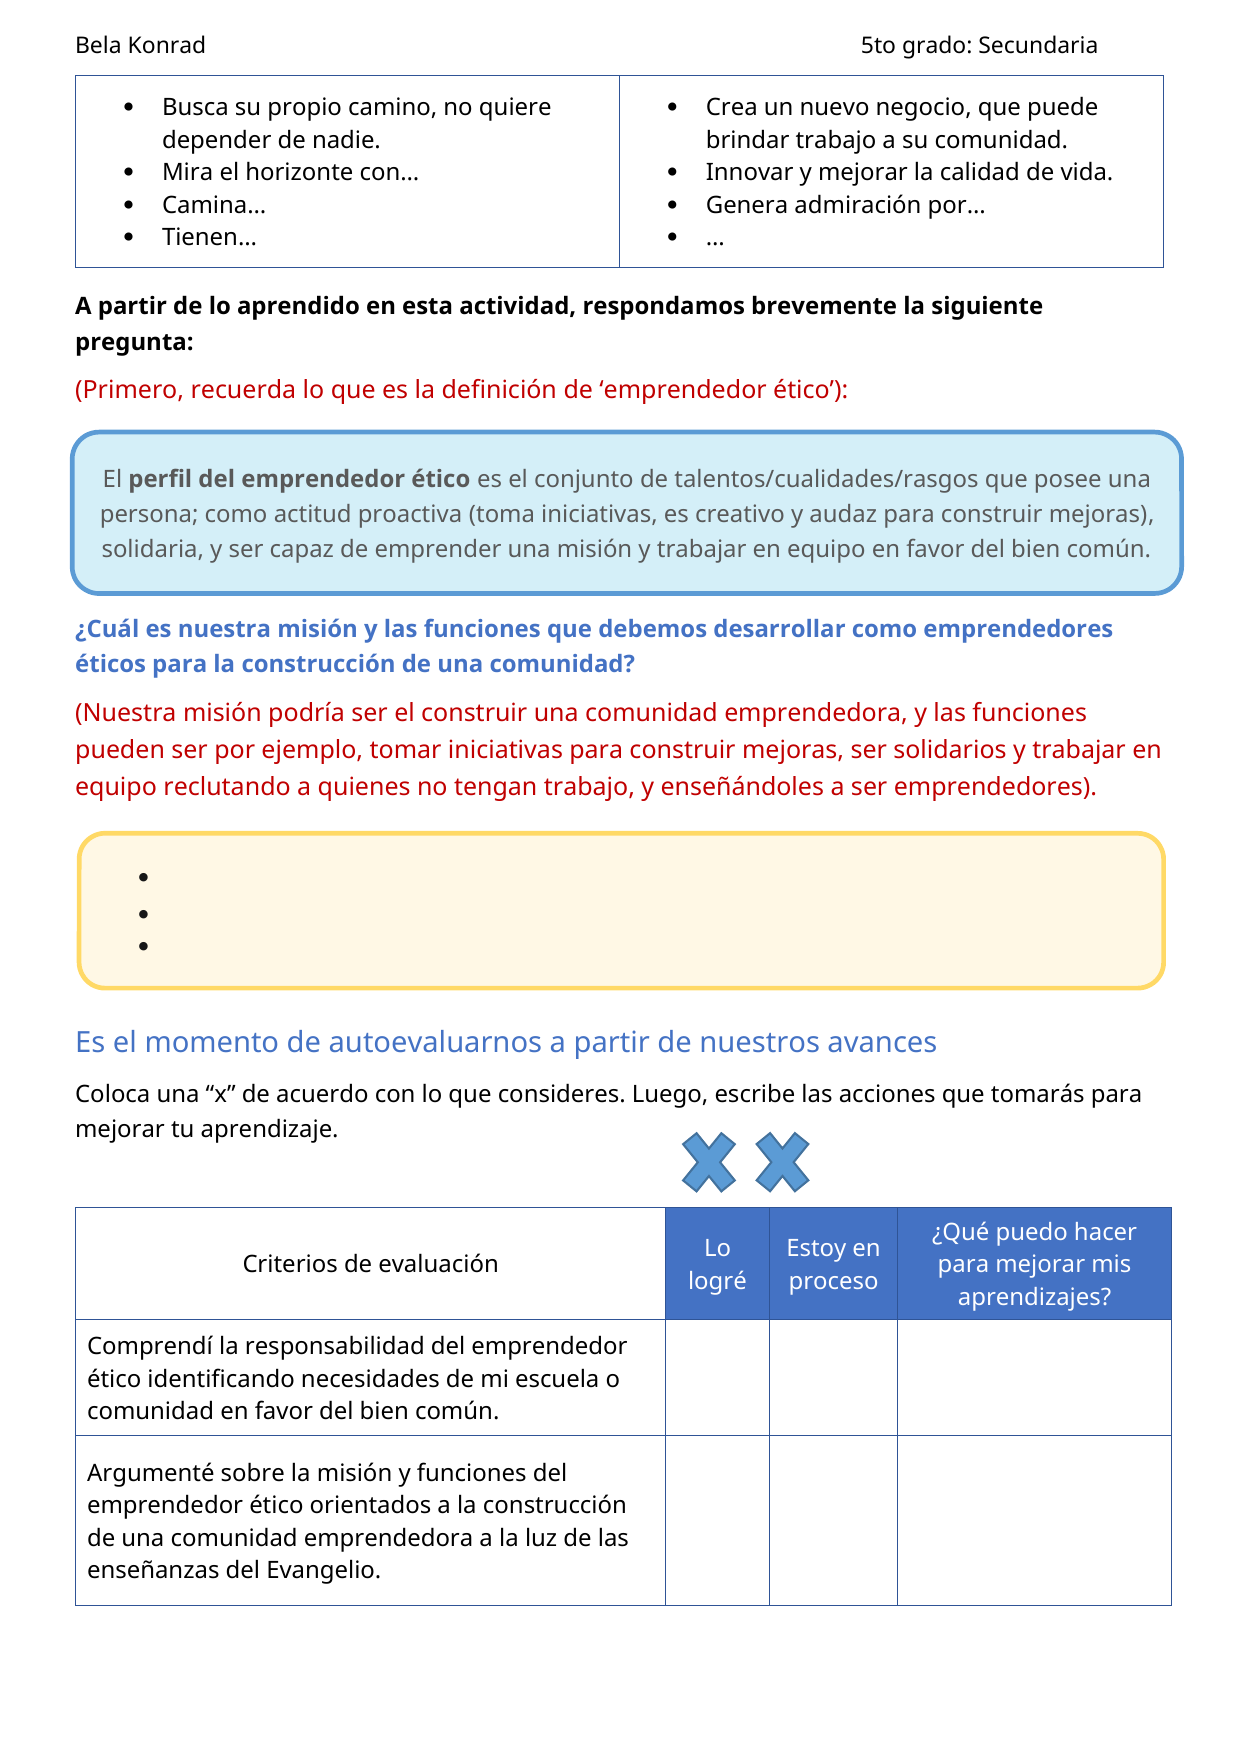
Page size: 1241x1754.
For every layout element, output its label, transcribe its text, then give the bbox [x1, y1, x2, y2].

table_header Criterios de evaluación [76, 1208, 665, 1319]
table_header Lo logré [666, 1208, 769, 1319]
table_cell Comprendí la responsabilidad del emprendedor ético identificando necesidades de mi escuela o comunidad en favor del bien común. [76, 1320, 665, 1435]
table_cell Crea un nuevo negocio, que puede brindar trabajo a su comunidad. Innovar y mejorar la calidad de vida. Genera admiración por… … [620, 76, 1163, 267]
table_cell [770, 1436, 897, 1605]
text (Primero, recuerda lo que es la definición de ‘emprendedor ético’): [75, 372, 1165, 406]
text ¿Cuál es nuestra misión y las funciones que debemos desarrollar como emprendedores éticos para la construcción de una comunidad? [75, 612, 1165, 680]
table_cell [666, 1320, 769, 1435]
table_header Estoy en proceso [770, 1208, 897, 1319]
table_cell [666, 1436, 769, 1605]
table_cell [898, 1320, 1171, 1435]
table_cell Argumenté sobre la misión y funciones del emprendedor ético orientados a la construcción de una comunidad emprendedora a la luz de las enseñanzas del Evangelio. [76, 1436, 665, 1605]
text Es el momento de autoevaluarnos a partir de nuestros avances [75, 1021, 1165, 1061]
table_cell [898, 1436, 1171, 1605]
table_header ¿Qué puedo hacer para mejorar mis aprendizajes? [898, 1208, 1171, 1319]
text (Nuestra misión podría ser el construir una comunidad emprendedora, y las funciones pueden ser por ejemplo, tomar iniciativas para construir mejoras, ser solidarios y trabajar en equipo reclutando a quienes no tengan trabajo, y enseñándoles a ser emprendedores). [75, 695, 1165, 803]
text Coloca una “x” de acuerdo con lo que consideres. Luego, escribe las acciones que tomarás para mejorar tu aprendizaje. [75, 1076, 1165, 1144]
table_cell [770, 1320, 897, 1435]
text A partir de lo aprendido en esta actividad, respondamos brevemente la siguiente pregunta: [75, 289, 1165, 357]
table_cell Busca su propio camino, no quiere depender de nadie. Mira el horizonte con… Camina… Tienen… [76, 76, 619, 267]
